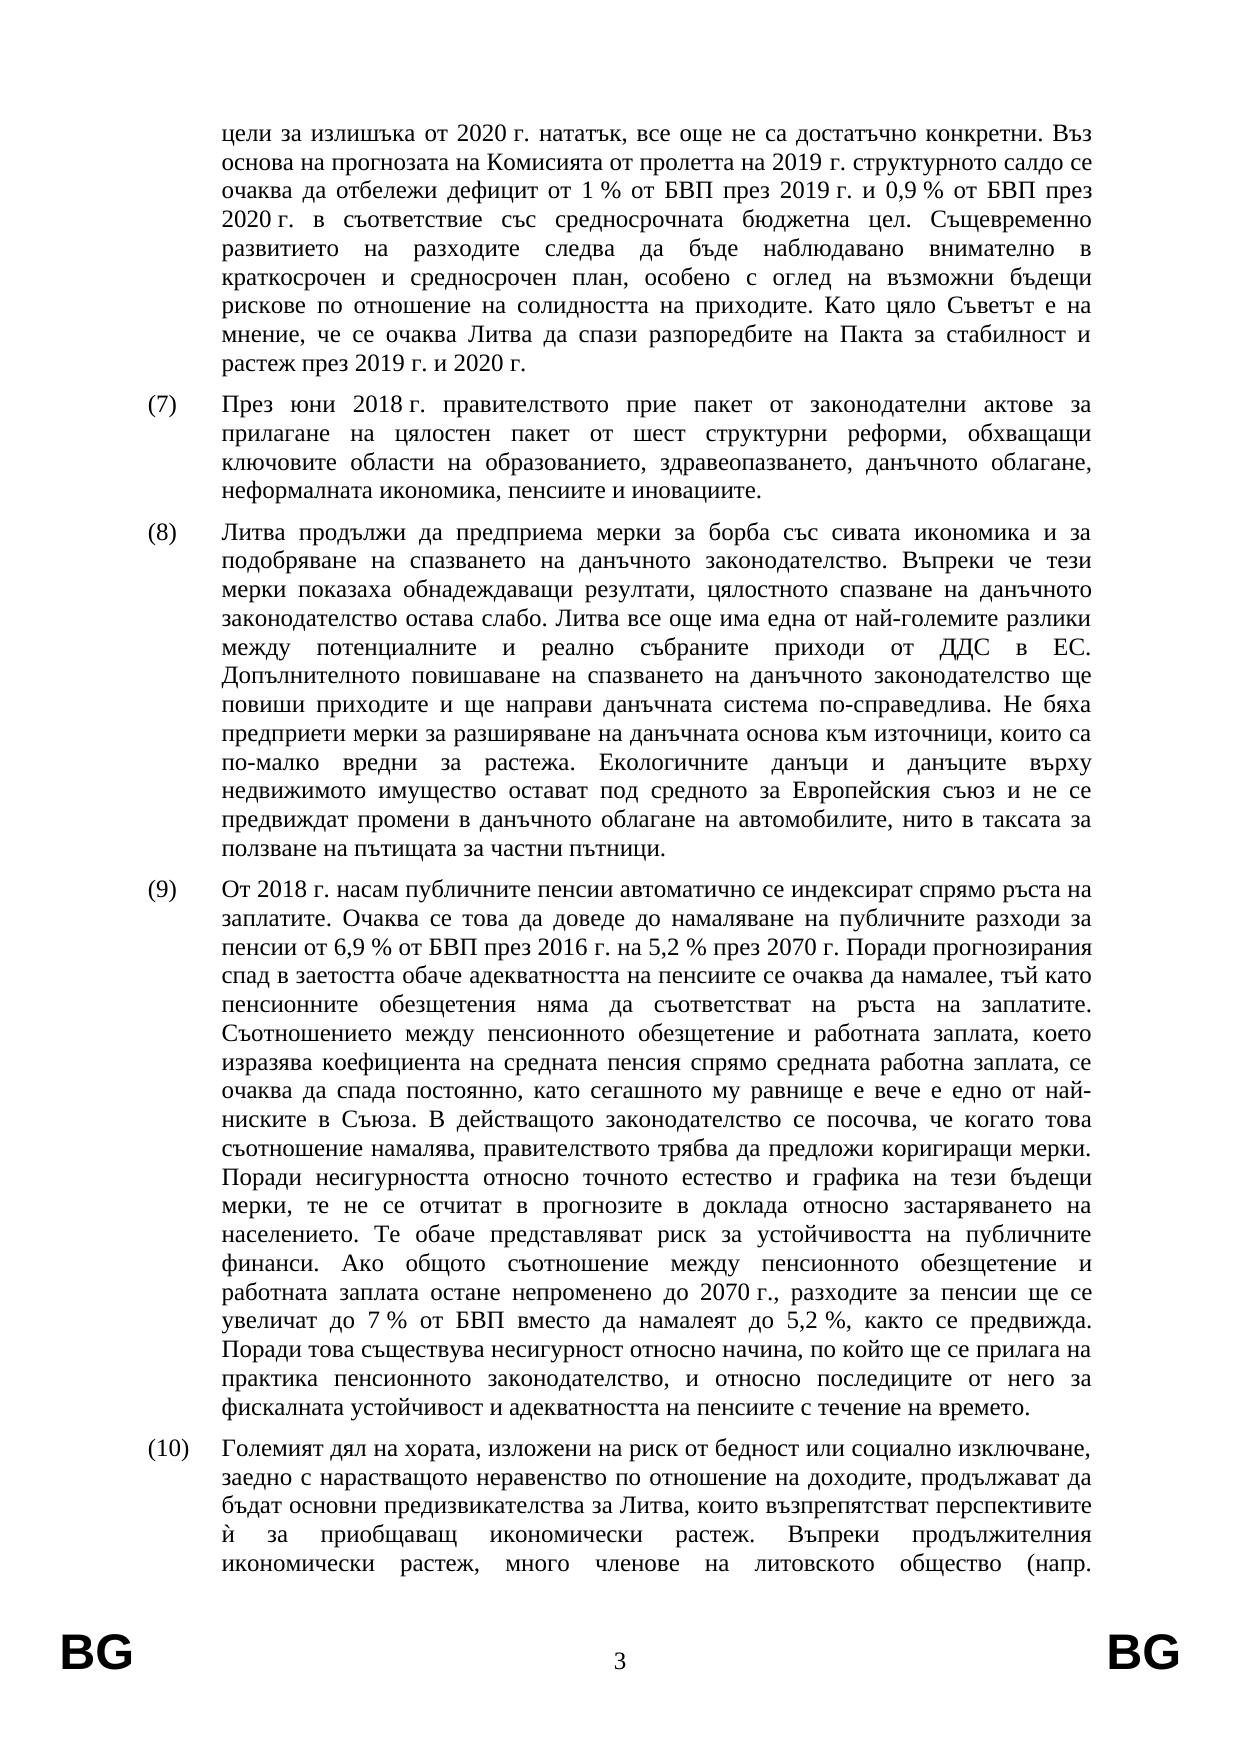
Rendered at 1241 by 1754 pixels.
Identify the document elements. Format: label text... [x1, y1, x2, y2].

text (7) През юни 2018 г. правителството прие пакет от законодателни актове за прилагане на цялостен пакет от шест структурни реформи, обхващащи ключовите области на образованието, здравеопазването, данъчното облагане, неформалната икономика, пенсиите и иновациите. [148, 389, 1093, 504]
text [148, 118, 1093, 377]
text (9) От 2018 г. насам публичните пенсии автоматично се индексират спрямо ръста на заплатите. Очаква се това да доведе до намаляване на публичните разходи за пенсии от 6,9 % от БВП през 2016 г. на 5,2 % през 2070 г. Поради прогнозирания спад в заетостта обаче адекватността на пенсиите се очаква да намалее, тъй като пенсионните обезщетения няма да съответстват на ръста на заплатите. Съотношението между пенсионното обезщетение и работната заплата, което изразява коефициента на средната пенсия спрямо средната работна заплата, се очаква да спада постоянно, като сегашното му равнище е вече е едно от най-ниските в Съюза. В действащото законодателство се посочва, че когато това съотношение намалява, правителството трябва да предложи коригиращи мерки. Поради несигурността относно точното естество и графика на тези бъдещи мерки, те не се отчитат в прогнозите в доклада относно застаряването на населението. Те обаче представляват риск за устойчивостта на публичните финанси. Ако общото съотношение между пенсионното обезщетение и работната заплата остане непроменено до 2070 г., разходите за пенсии ще се увеличат до 7 % от БВП вместо да намалеят до 5,2 %, както се предвижда. Поради това съществува несигурност относно начина, по който ще се прилага на практика пенсионното законодателство, и относно последиците от него за фискалната устойчивост и адекватността на пенсиите с течение на времето. [148, 874, 1093, 1421]
text (8) Литва продължи да предприема мерки за борба със сивата икономика и за подобряване на спазването на данъчното законодателство. Въпреки че тези мерки показаха обнадеждаващи резултати, цялостното спазване на данъчното законодателство остава слабо. Литва все още има една от най-големите разлики между потенциалните и реално събраните приходи от ДДС в ЕС. Допълнителното повишаване на спазването на данъчното законодателство ще повиши приходите и ще направи данъчната система по-справедлива. Не бяха предприети мерки за разширяване на данъчната основа към източници, които са по-малко вредни за растежа. Екологичните данъци и данъците върху недвижимото имущество остават под средното за Европейския съюз и не се предвиждат промени в данъчното облагане на автомобилите, нито в таксата за ползване на пътищата за частни пътници. [148, 517, 1093, 862]
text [148, 1433, 1093, 1577]
